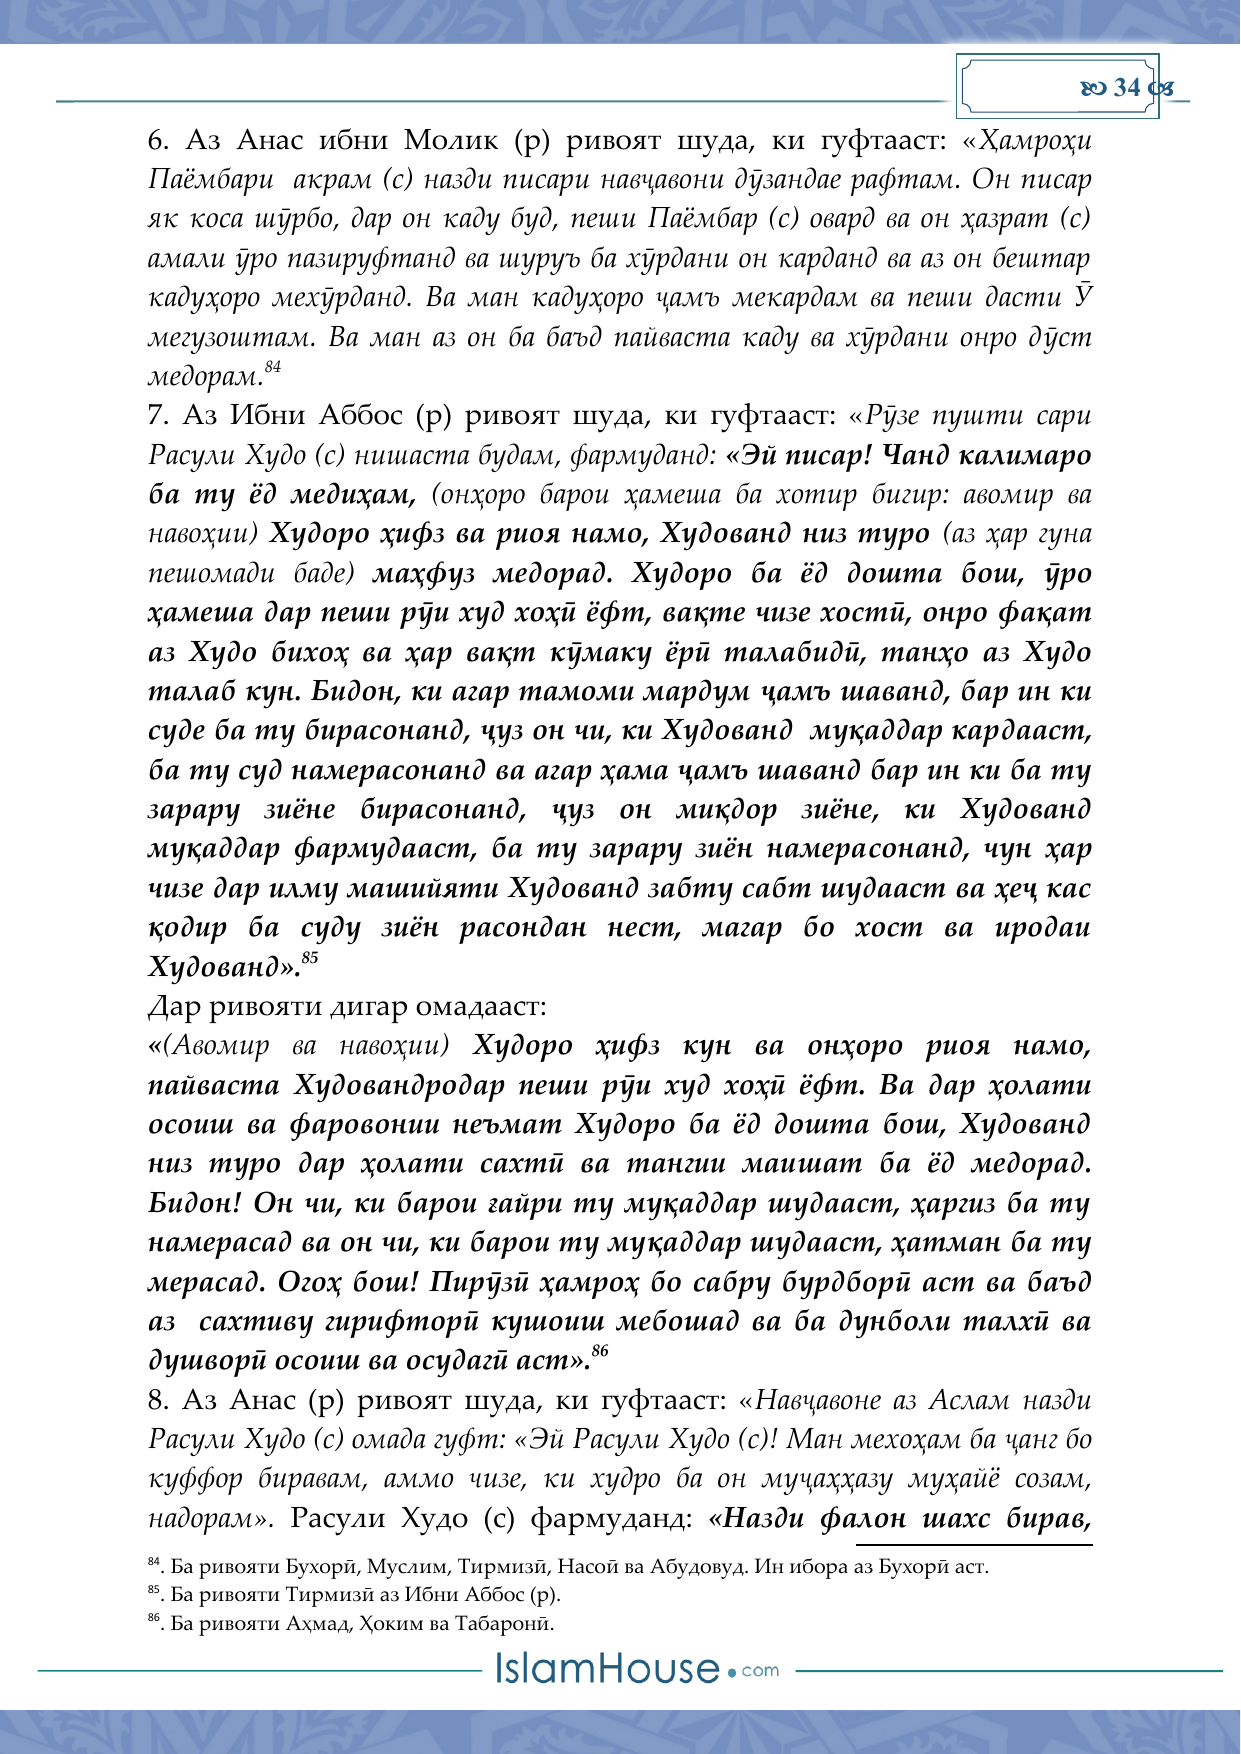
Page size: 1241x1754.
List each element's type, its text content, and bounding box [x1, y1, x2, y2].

picture [28, 1645, 483, 1691]
text 7. Аз Ибни Аббос (р) ривоят шуда, ки гуфтааст: «Рӯзе пушти сари Расули Худо (с) нишаста будам, фармуданд: «Эй писар! Чанд калимаро ба ту ёд медиҳам, (онҳоро барои ҳамеша ба хотир бигир: авомир ва навоҳии) Худоро ҳифз ва риоя намо, Худованд низ туро (аз ҳар гуна пешомади баде) маҳфуз медорад. Худоро ба ёд дошта бош, ӯро ҳамеша дар пеши рӯи худ хоҳӣ ёфт, вақте чизе хостӣ, онро фақат аз Худо бихоҳ ва ҳар вақт кӯмаку ёрӣ талабидӣ, танҳо аз Худо талаб кун. Бидон, ки агар тамоми мардум ҷамъ шаванд, бар ин ки суде ба ту бирасонанд, ҷуз он чи, ки Худованд муқаддар кардааст, ба ту суд намерасонанд ва агар ҳама ҷамъ шаванд бар ин ки ба ту зарару зиёне бирасонанд, ҷуз он миқдор зиёне, ки Худованд муқаддар фармудааст, ба ту зарару зиён намерасонанд, чун ҳар чизе дар илму машийяти Худованд забту сабт шудааст ва ҳеҷ кас қодир ба суду зиён расондан нест, магар бо хост ва иродаи Худованд». [148, 394, 1092, 984]
text Дар ривояти дигар омадааст: [148, 984, 1092, 1024]
picture [487, 1646, 1224, 1691]
text «(Авомир ва навоҳии) Худоро ҳифз кун ва онҳоро риоя намо, пайваста Худовандродар пеши рӯи худ хоҳӣ ёфт. Ва дар ҳолати осоиш ва фаровонии неъмат Худоро ба ёд дошта бош, Худованд низ туро дар ҳолати сахтӣ ва тангии маишат ба ёд медорад. Бидон! Он чи, ки барои ғайри ту муқаддар шудааст, ҳаргиз ба ту намерасад ва он чи, ки барои ту муқаддар шудааст, ҳатман ба ту мерасад. Огоҳ бош! Пирӯзӣ ҳамроҳ бо сабру бурдборӣ аст ва баъд аз сахтиву гирифторӣ кушоиш мебошад ва ба дунболи талхӣ ва душворӣ осоиш ва осудагӣ аст». [148, 1024, 1092, 1378]
text 6. Аз Анас ибни Молик (р) ривоят шуда, ки гуфтааст: «Ҳамроҳи Паёмбари акрам (с) назди писари навҷавони дӯзандае рафтам. Он писар як коса шӯрбо, дар он каду буд, пеши Паёмбар (с) овард ва он ҳазрат (с) амали ӯро пазируфтанд ва шуруъ ба хӯрдани он карданд ва аз он бештар кадуҳоро мехӯрданд. Ва ман кадуҳоро ҷамъ мекардам ва пеши дасти Ӯ мегузоштам. Ва ман аз он ба баъд пайваста каду ва хӯрдани онро дӯст медорам. [148, 118, 1092, 394]
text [148, 1378, 1092, 1536]
